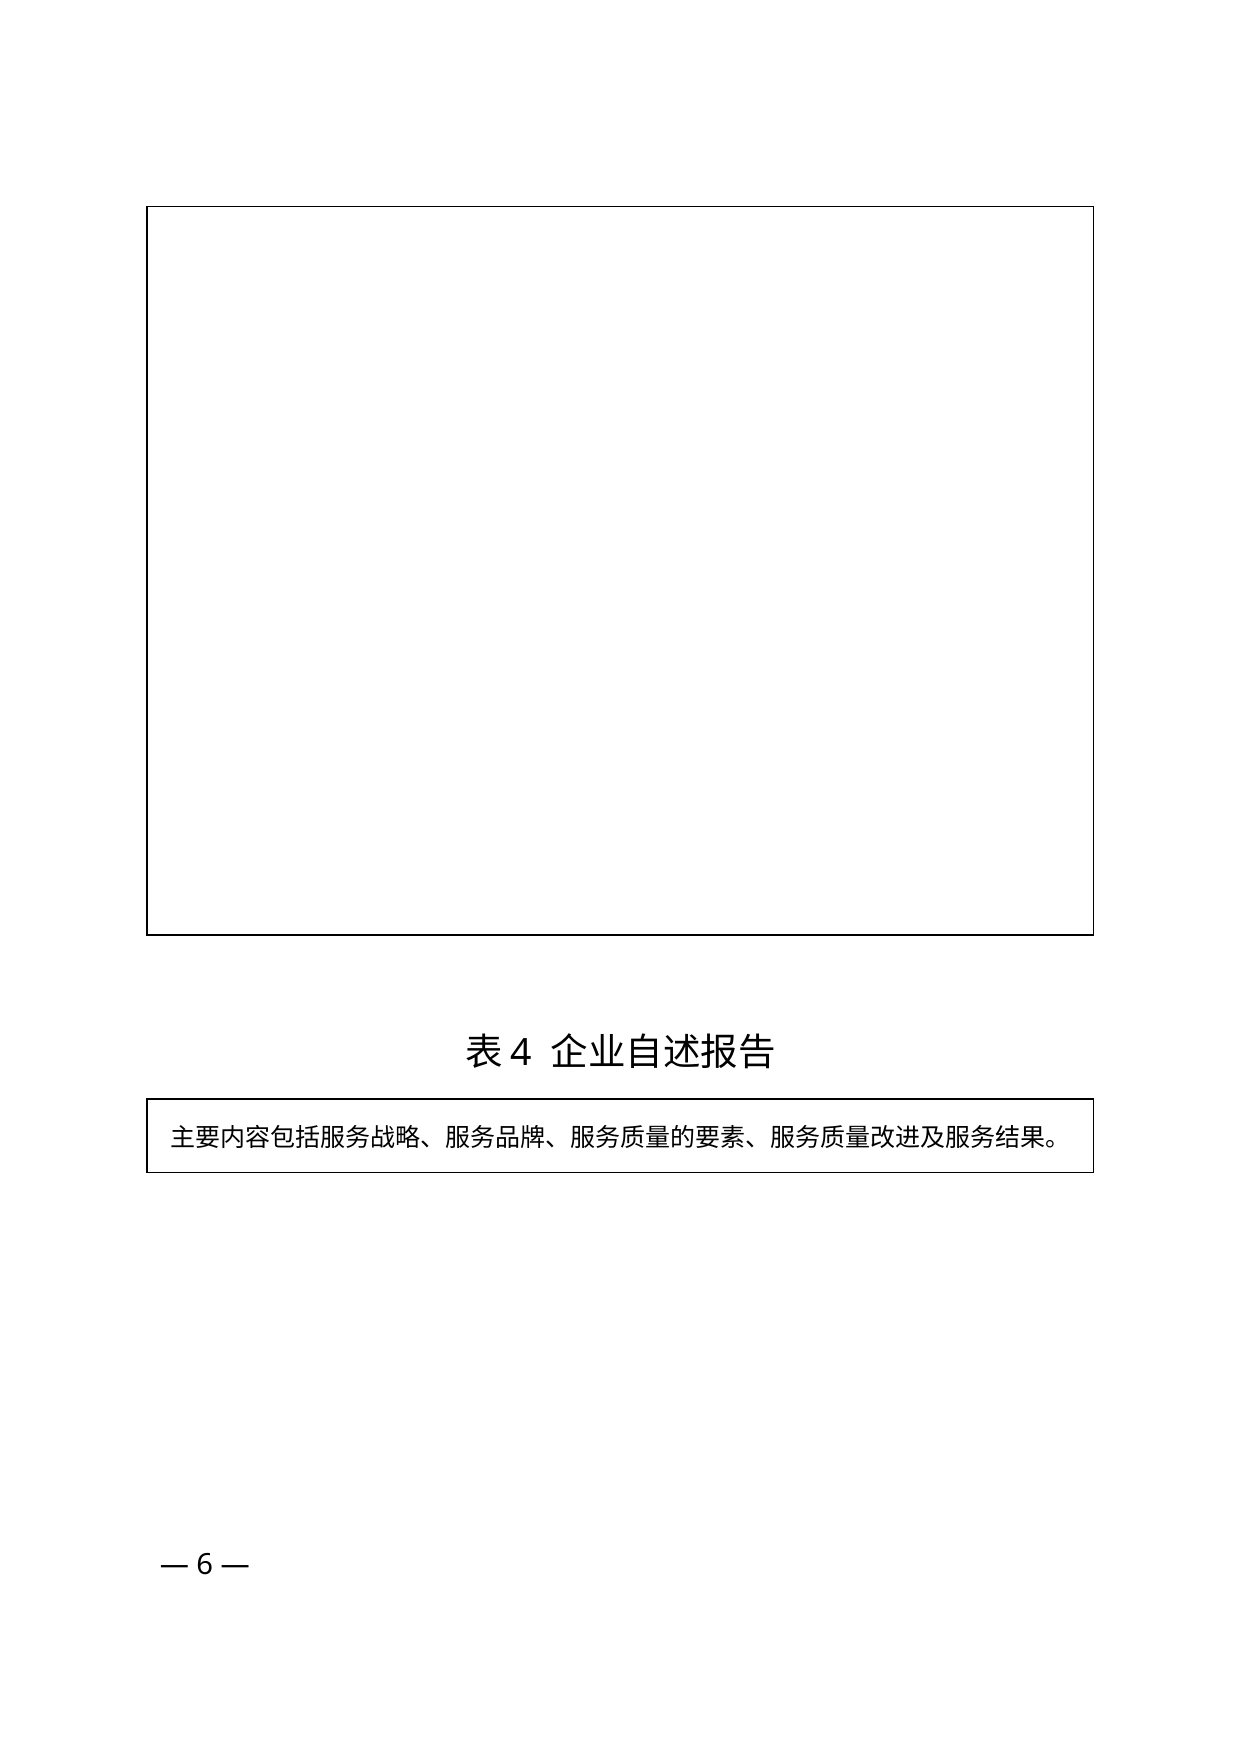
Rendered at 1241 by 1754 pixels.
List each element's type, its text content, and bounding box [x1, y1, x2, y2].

table_header 主要内容包括服务战略、服务品牌、服务质量的要素、服务质量改进及服务结果。 [148, 1100, 1093, 1172]
text 表4 企业自述报告 [159, 1017, 1081, 1082]
